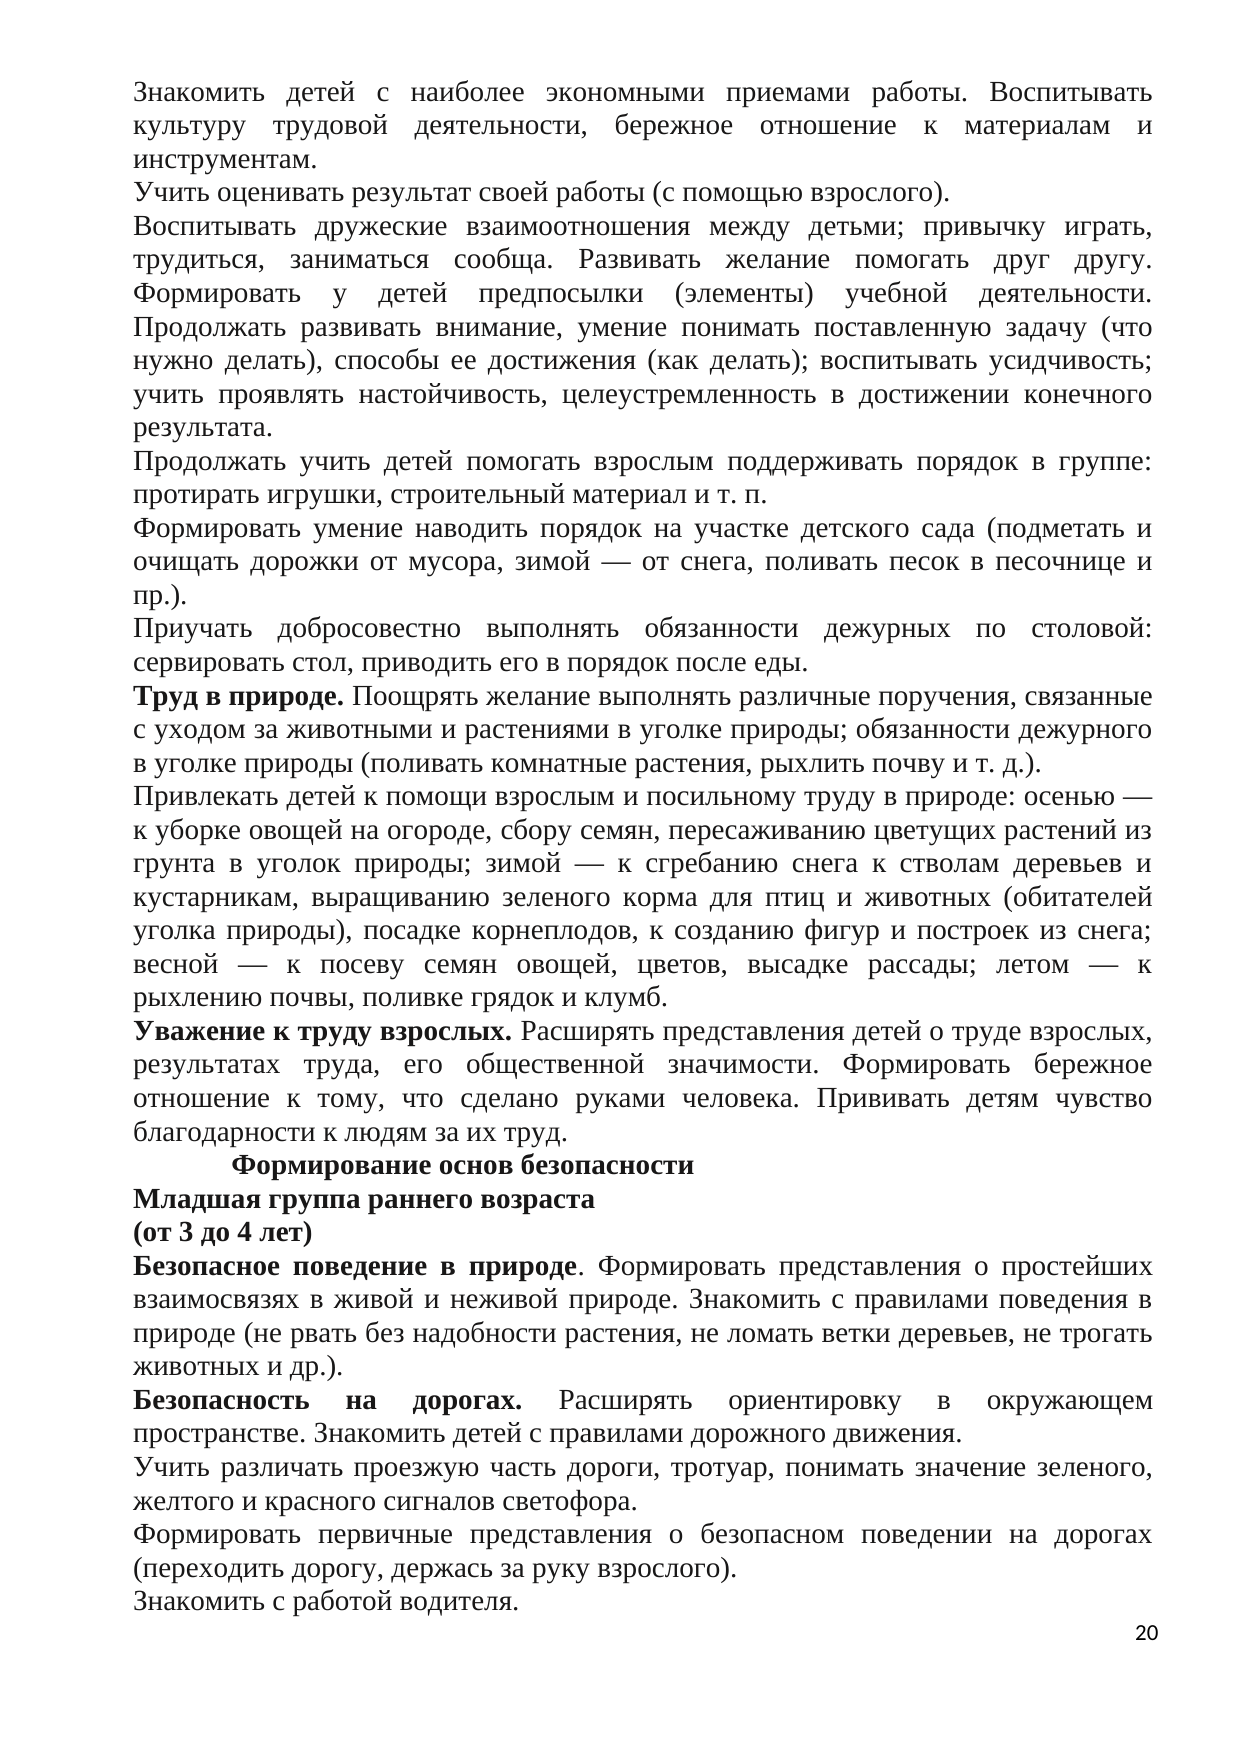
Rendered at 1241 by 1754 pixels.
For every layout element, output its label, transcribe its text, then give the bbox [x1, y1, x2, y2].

text Младшая группа раннего возраста [133, 1181, 1128, 1214]
text Воспитывать дружеские взаимоотношения между детьми; привычку играть, трудиться, заниматься сообща. Развивать желание помогать друг другу. Формировать у детей предпосылки (элементы) учебной деятельности. Продолжать развивать внимание, умение понимать поставленную задачу (что нужно делать), способы ее достижения (как делать); воспитывать усидчивость; учить проявлять настойчивость, целеустремленность в достижении конечного результата. [133, 208, 1153, 443]
text Уважение к труду взрослых. Расширять представления детей о труде взрослых, результатах труда, его общественной значимости. Формировать бережное отношение к тому, что сделано руками человека. Прививать детям чувство благодарности к людям за их труд. [133, 1013, 1153, 1147]
text Учить оценивать результат своей работы (с помощью взрослого). [133, 174, 1134, 208]
text Формировать умение наводить порядок на участке детского сада (подметать и очищать дорожки от мусора, зимой — от снега, поливать песок в песочнице и пр.). [133, 510, 1153, 611]
text Знакомить детей с наиболее экономными приемами работы. Воспитывать культуру трудовой деятельности, бережное отношение к материалам и инструментам. [133, 74, 1153, 174]
text Формирование основ безопасности [133, 1147, 793, 1181]
text Учить различать проезжую часть дороги, тротуар, понимать значение зеленого, желтого и красного сигналов светофора. [133, 1449, 1153, 1516]
text Привлекать детей к помощи взрослым и посильному труду в природе: осенью — к уборке овощей на огороде, сбору семян, пересаживанию цветущих растений из грунта в уголок природы; зимой — к сгребанию снега к стволам деревьев и кустарникам, выращиванию зеленого корма для птиц и животных (обитателей уголка природы), посадке корнеплодов, к созданию фигур и построек из снега; весной — к посеву семян овощей, цветов, высадке рассады; летом — к рыхлению почвы, поливке грядок и клумб. [133, 778, 1153, 1013]
text (от 3 до 4 лет) [133, 1214, 1128, 1248]
text Продолжать учить детей помогать взрослым поддерживать порядок в группе: протирать игрушки, строительный материал и т. п. [133, 443, 1153, 510]
text Безопасность на дорогах. Расширять ориентировку в окружающем пространстве. Знакомить детей с правилами дорожного движения. [133, 1382, 1153, 1449]
text Труд в природе. Поощрять желание выполнять различные поручения, связанные с уходом за животными и растениями в уголке природы; обязанности дежурного в уголке природы (поливать комнатные растения, рыхлить почву и т. д.). [133, 678, 1153, 778]
text Безопасное поведение в природе. Формировать представления о простейших взаимосвязях в живой и неживой природе. Знакомить с правилами поведения в природе (не рвать без надобности растения, не ломать ветки деревьев, не трогать животных и др.). [133, 1248, 1153, 1382]
text Приучать добросовестно выполнять обязанности дежурных по столовой: сервировать стол, приводить его в порядок после еды. [133, 611, 1153, 678]
text Знакомить с работой водителя. [133, 1583, 1153, 1617]
text Формировать первичные представления о безопасном поведении на дорогах (переходить дорогу, держась за руку взрослого). [133, 1516, 1153, 1583]
